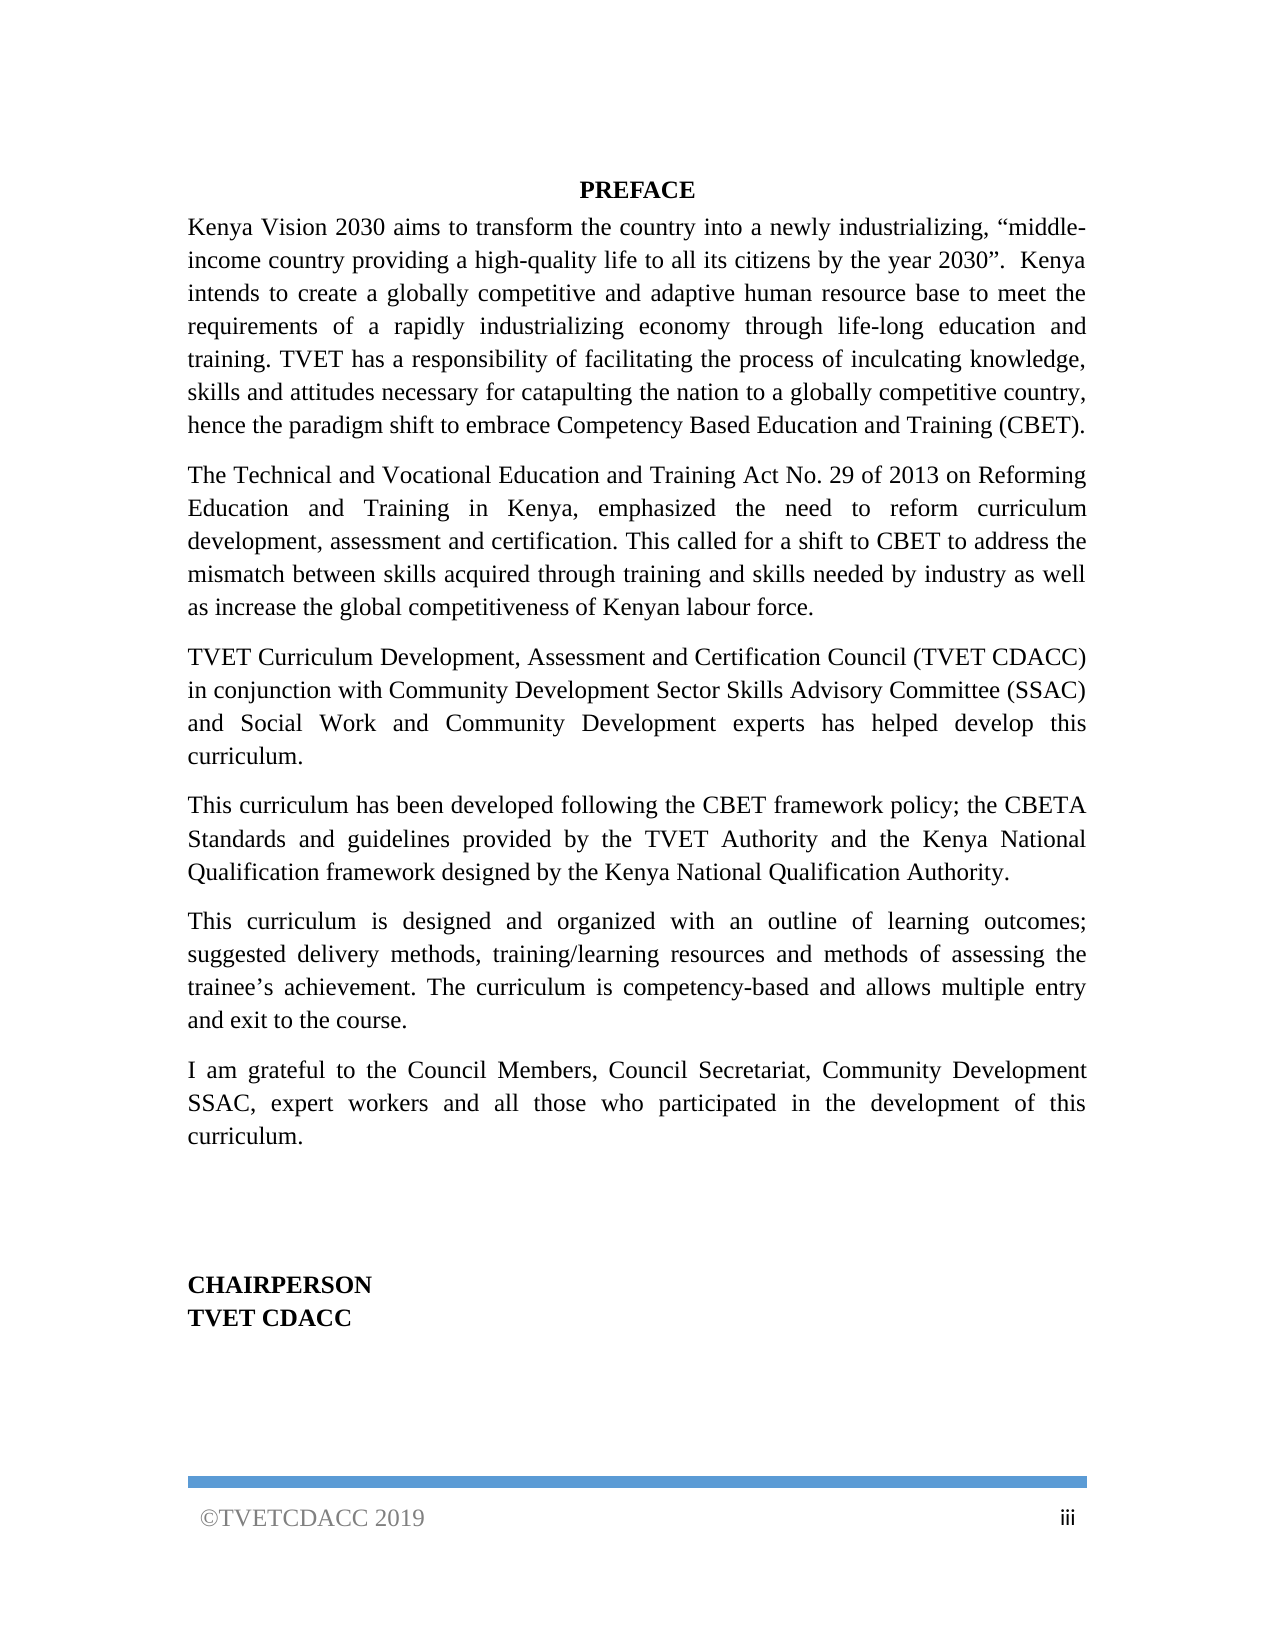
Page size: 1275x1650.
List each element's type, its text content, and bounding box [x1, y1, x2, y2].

text Kenya Vision 2030 aims to transform the country into a newly industrializing, “middle-income country providing a high-quality life to all its citizens by the year 2030”. Kenya intends to create a globally competitive and adaptive human resource base to meet the requirements of a rapidly industrializing economy through life-long education and training. TVET has a responsibility of facilitating the process of inculcating knowledge, skills and attitudes necessary for catapulting the nation to a globally competitive country, hence the paradigm shift to embrace Competency Based Education and Training (CBET). [187, 212, 1087, 439]
subtitle PREFACE [187, 175, 1087, 204]
text This curriculum has been developed following the CBET framework policy; the CBETA Standards and guidelines provided by the TVET Authority and the Kenya National Qualification framework designed by the Kenya National Qualification Authority. [187, 791, 1087, 885]
text TVET Curriculum Development, Assessment and Certification Council (TVET CDACC) in conjunction with Community Development Sector Skills Advisory Committee (SSAC) and Social Work and Community Development experts has helped develop this curriculum. [187, 642, 1087, 770]
text TVET CDACC [187, 1303, 1087, 1332]
text This curriculum is designed and organized with an outline of learning outcomes; suggested delivery methods, training/learning resources and methods of assessing the trainee’s achievement. The curriculum is competency-based and allows multiple entry and exit to the course. [187, 906, 1087, 1034]
text The Technical and Vocational Education and Training Act No. 29 of 2013 on Reforming Education and Training in Kenya, emphasized the need to reform curriculum development, assessment and certification. This called for a shift to CBET to address the mismatch between skills acquired through training and skills needed by industry as well as increase the global competitiveness of Kenyan labour force. [187, 460, 1087, 621]
text I am grateful to the Council Members, Council Secretariat, Community Development SSAC, expert workers and all those who participated in the development of this curriculum. [187, 1055, 1087, 1150]
text CHAIRPERSON [187, 1270, 1087, 1299]
